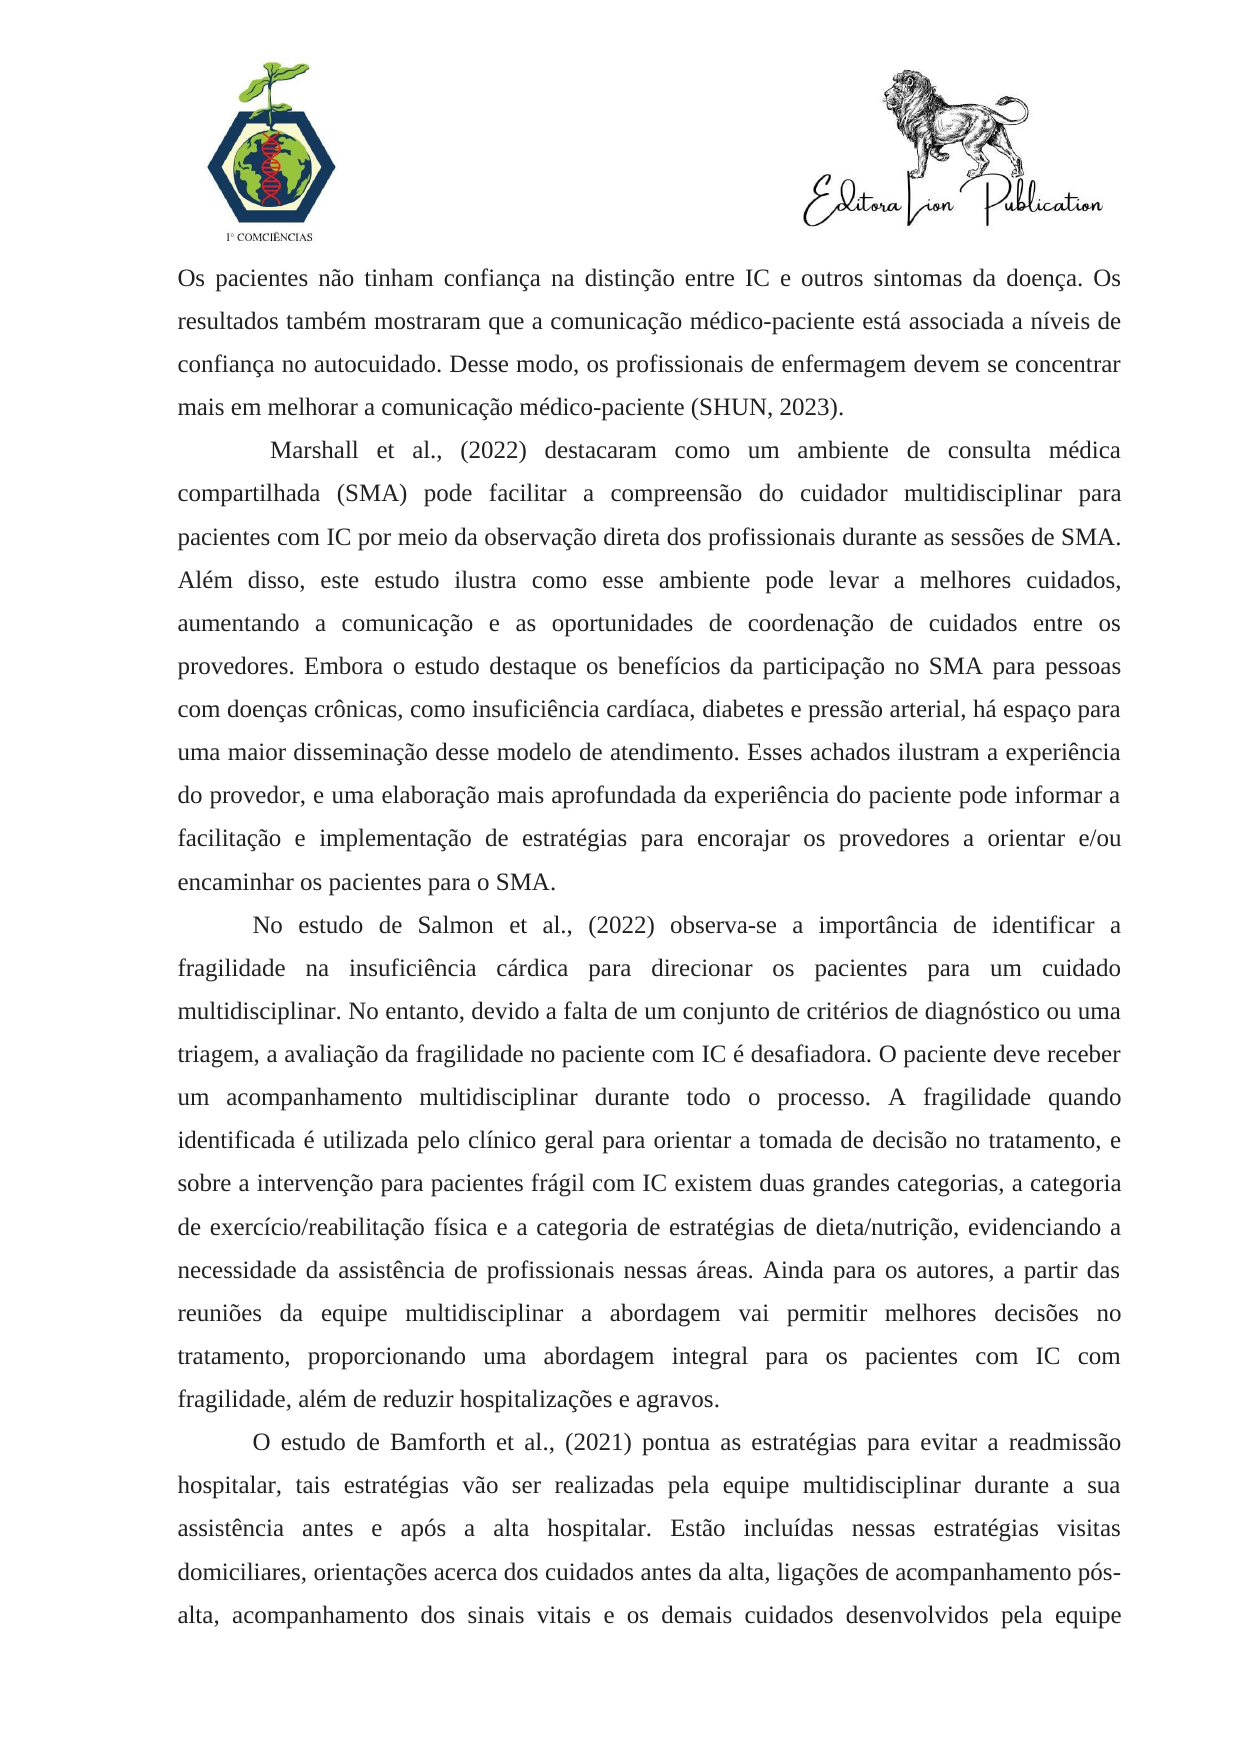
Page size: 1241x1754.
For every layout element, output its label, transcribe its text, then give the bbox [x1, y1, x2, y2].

picture [186, 57, 392, 177]
text No estudo de Salmon et al., (2022) observa-se a importância de identificar a fragilidade na insuficiência cárdica para direcionar os pacientes para um cuidado multidisciplinar. No entanto, devido a falta de um conjunto de critérios de diagnóstico ou uma triagem, a avaliação da fragilidade no paciente com IC é desafiadora. O paciente deve receber um acompanhamento multidisciplinar durante todo o processo. A fragilidade quando identificada é utilizada pelo clínico geral para orientar a tomada de decisão no tratamento, e sobre a intervenção para pacientes frágil com IC existem duas grandes categorias, a categoria de exercício/reabilitação física e a categoria de estratégias de dieta/nutrição, evidenciando a necessidade da assistência de profissionais nessas áreas. Ainda para os autores, a partir das reuniões da equipe multidisciplinar a abordagem vai permitir melhores decisões no tratamento, proporcionando uma abordagem integral para os pacientes com IC com fragilidade, além de reduzir hospitalizações e agravos. [177, 910, 1122, 1413]
picture [782, 69, 1123, 234]
text Marshall et al., (2022) destacaram como um ambiente de consulta médica compartilhada (SMA) pode facilitar a compreensão do cuidador multidisciplinar para pacientes com IC por meio da observação direta dos profissionais durante as sessões de SMA. Além disso, este estudo ilustra como esse ambiente pode levar a melhores cuidados, aumentando a comunicação e as oportunidades de coordenação de cuidados entre os provedores. Embora o estudo destaque os benefícios da participação no SMA para pessoas com doenças crônicas, como insuficiência cardíaca, diabetes e pressão arterial, há espaço para uma maior disseminação desse modelo de atendimento. Esses achados ilustram a experiência do provedor, e uma elaboração mais aprofundada da experiência do paciente pode informar a facilitação e implementação de estratégias para encorajar os provedores a orientar e/ou encaminhar os pacientes para o SMA. [177, 435, 1122, 895]
